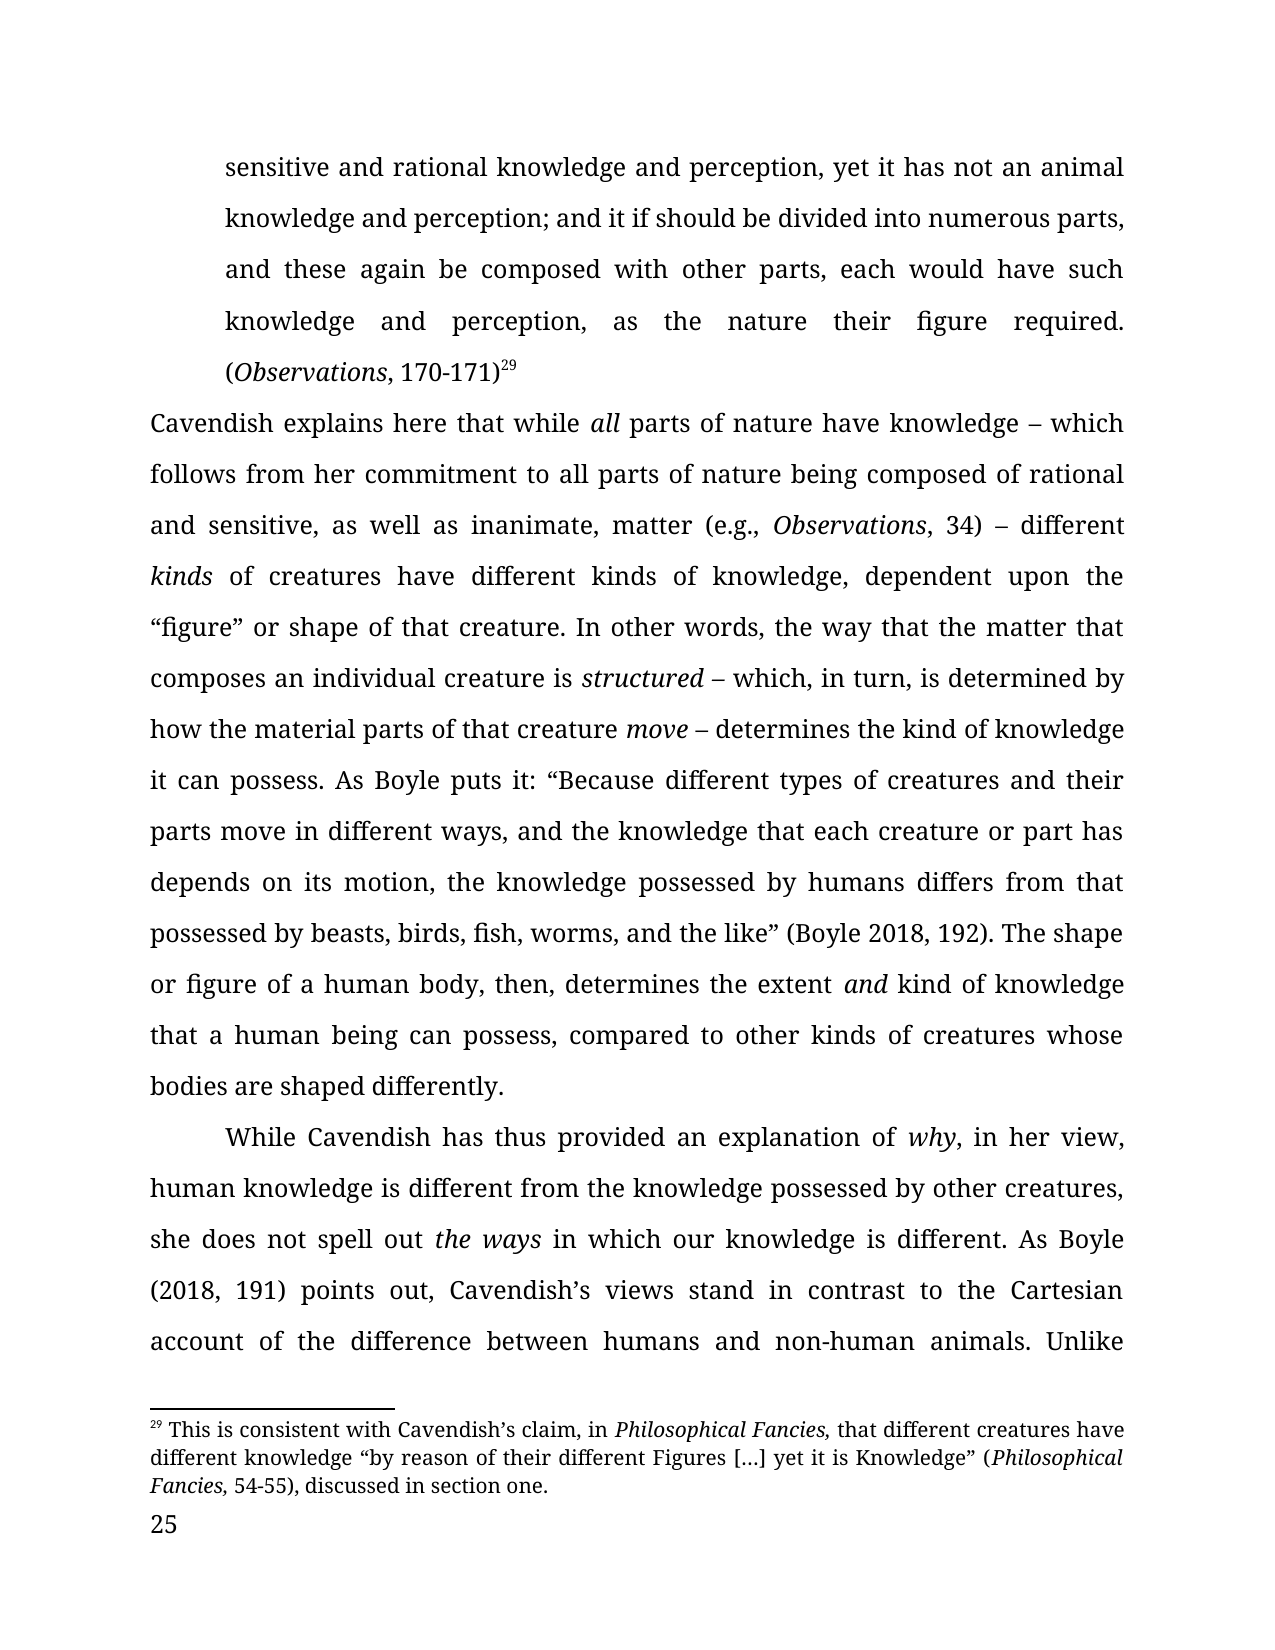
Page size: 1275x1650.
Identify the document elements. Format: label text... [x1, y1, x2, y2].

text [150, 1120, 1125, 1358]
text Cavendish explains here that while all parts of nature have knowledge – which follows from her commitment to all parts of nature being composed of rational and sensitive, as well as inanimate, matter (e.g., Observations, 34) – different kinds of creatures have different kinds of knowledge, dependent upon the “figure” or shape of that creature. In other words, the way that the matter that composes an individual creature is structured – which, in turn, is determined by how the material parts of that creature move – determines the kind of knowledge it can possess. As Boyle puts it: “Because different types of creatures and their parts move in different ways, and the knowledge that each creature or part has depends on its motion, the knowledge possessed by humans differs from that possessed by beasts, birds, fish, worms, and the like” (Boyle 2018, 192). The shape or figure of a human body, then, determines the extent and kind of knowledge that a human being can possess, compared to other kinds of creatures whose bodies are shaped differently. [150, 405, 1125, 1103]
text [225, 150, 1125, 388]
